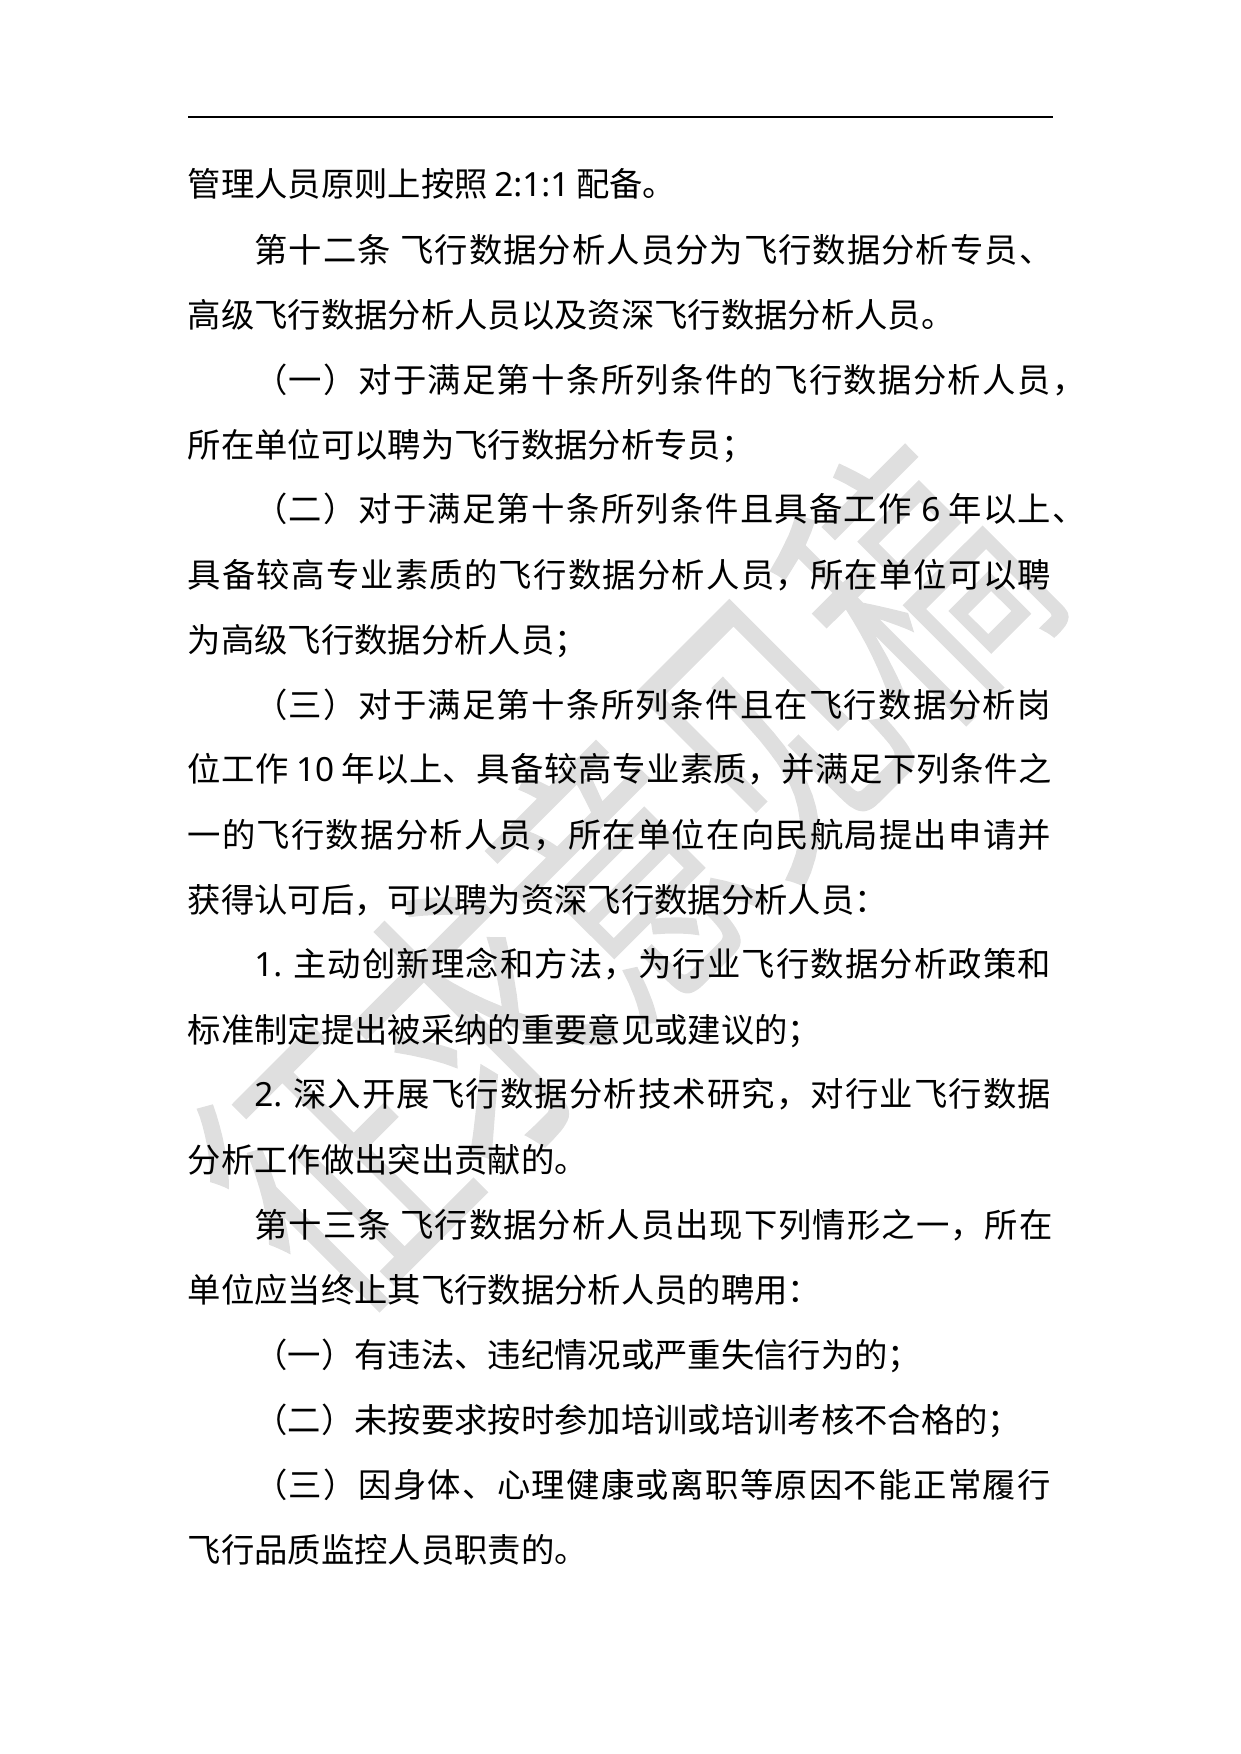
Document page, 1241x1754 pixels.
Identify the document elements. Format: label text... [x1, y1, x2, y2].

text 1. 主动创新理念和方法，为行业飞行数据分析政策和标准制定提出被采纳的重要意见或建议的； [187, 930, 1053, 1060]
text （一）有违法、违纪情况或严重失信行为的； [187, 1320, 1053, 1385]
text 2. 深入开展飞行数据分析技术研究，对行业飞行数据分析工作做出突出贡献的。 [187, 1060, 1053, 1190]
text （一）对于满足第十条所列条件的飞行数据分析人员，所在单位可以聘为飞行数据分析专员； [187, 345, 1053, 475]
text （二）未按要求按时参加培训或培训考核不合格的； [187, 1385, 1053, 1450]
text 第十三条 飞行数据分析人员出现下列情形之一，所在单位应当终止其飞行数据分析人员的聘用： [187, 1190, 1053, 1320]
text （三）对于满足第十条所列条件且在飞行数据分析岗位工作10年以上、具备较高专业素质，并满足下列条件之一的飞行数据分析人员，所在单位在向民航局提出申请并获得认可后，可以聘为资深飞行数据分析人员： [187, 670, 1053, 930]
text （三）因身体、心理健康或离职等原因不能正常履行飞行品质监控人员职责的。 [187, 1450, 1053, 1580]
text 第十二条 飞行数据分析人员分为飞行数据分析专员、高级飞行数据分析人员以及资深飞行数据分析人员。 [187, 215, 1053, 345]
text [187, 150, 1053, 215]
text （二）对于满足第十条所列条件且具备工作6年以上、具备较高专业素质的飞行数据分析人员，所在单位可以聘为高级飞行数据分析人员； [187, 475, 1053, 670]
